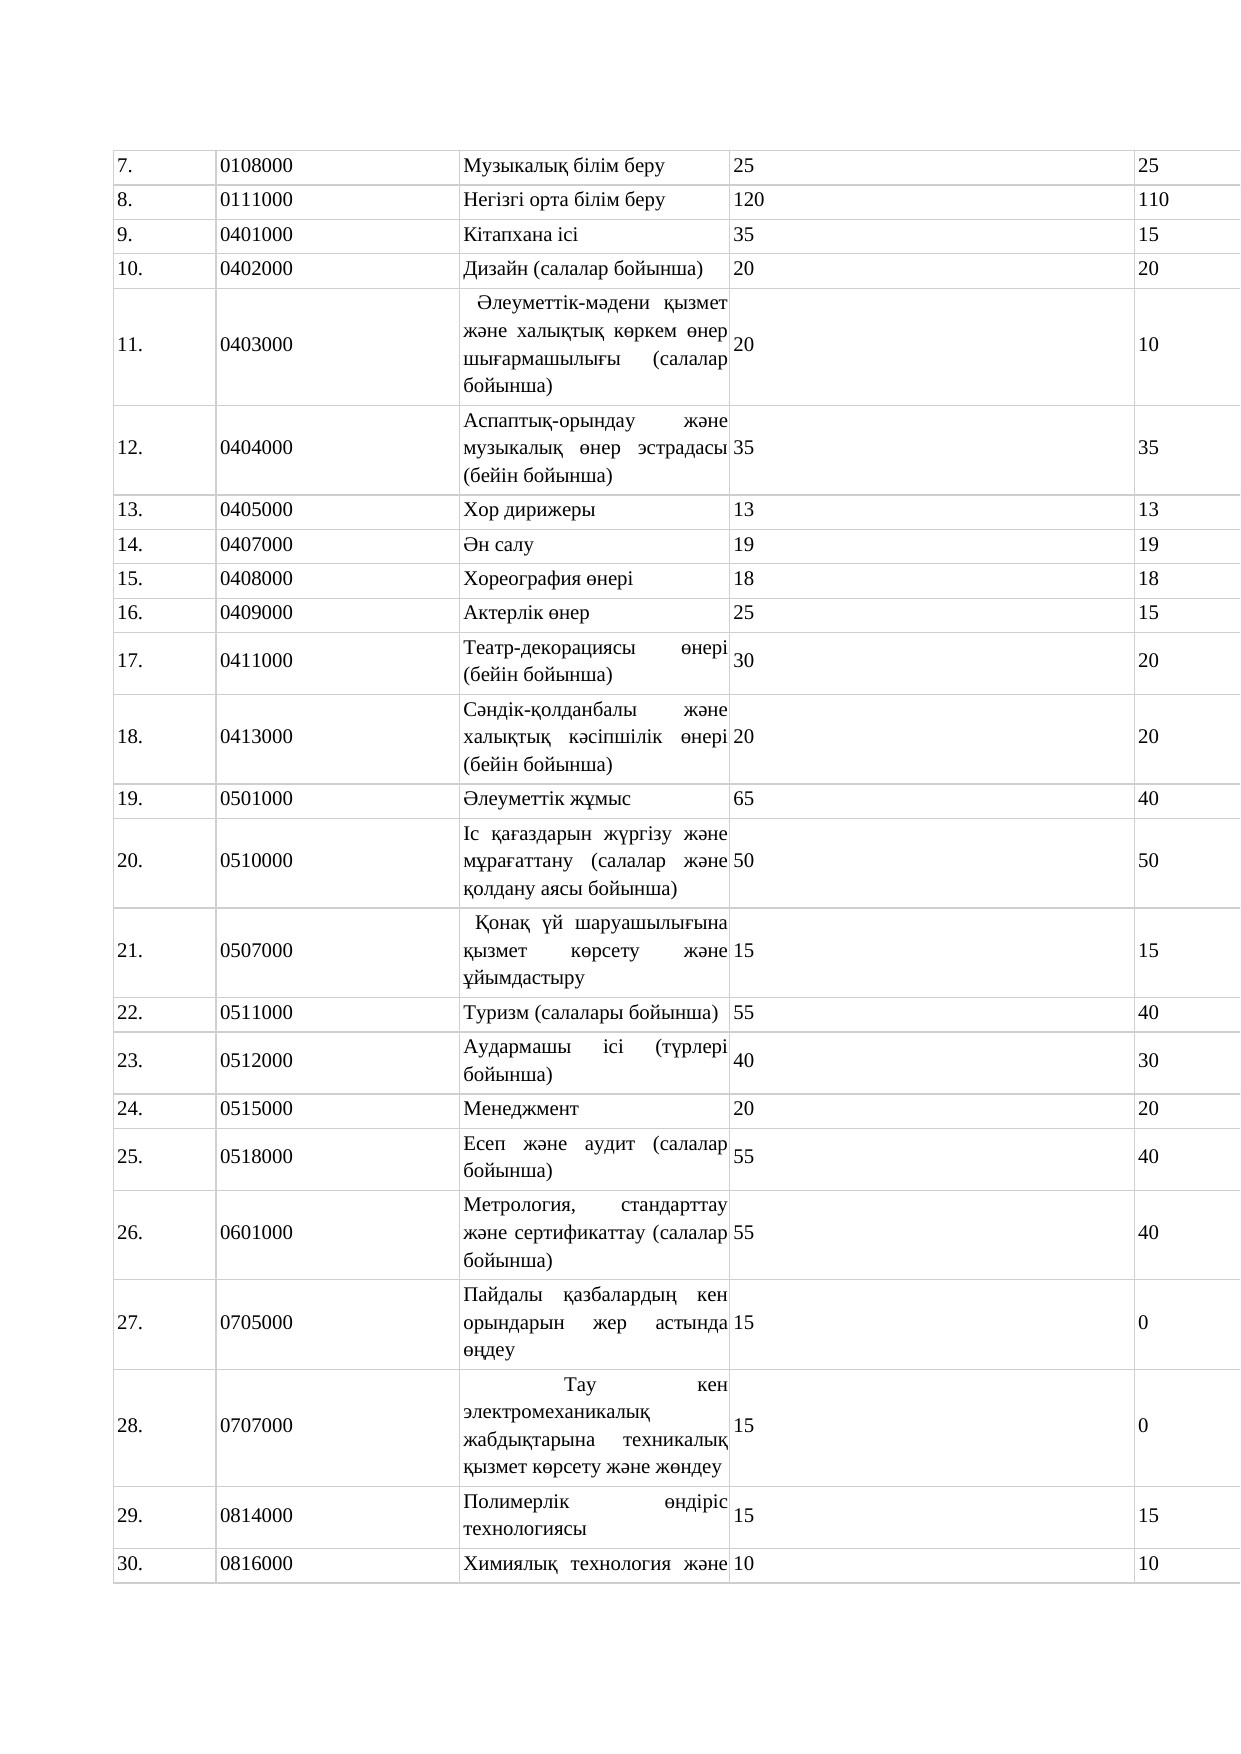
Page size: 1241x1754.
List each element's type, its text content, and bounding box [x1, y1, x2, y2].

table_cell 18 [1135, 564, 1240, 597]
table_cell 19 [730, 530, 1134, 563]
table_cell 40 [1135, 998, 1240, 1031]
table_cell 0 [1135, 1280, 1240, 1369]
table_cell 40 [1135, 1191, 1240, 1279]
table_cell 10. [114, 254, 215, 287]
table_cell 16. [114, 599, 215, 632]
table_cell 0507000 [217, 909, 459, 997]
table_cell 26. [114, 1191, 215, 1279]
table_cell 0111000 [217, 186, 459, 219]
table_cell 0511000 [217, 998, 459, 1031]
table_cell Әлеуметтік жұмыс [460, 785, 729, 818]
table_cell 0401000 [217, 220, 459, 253]
table_cell 20 [730, 254, 1134, 287]
table_cell Хореография өнері [460, 564, 729, 597]
table_cell Қонақ үй шаруашылығына қызмет көрсету және ұйымдастыру [460, 909, 729, 997]
table_cell Хор дирижеры [460, 496, 729, 529]
table_cell Музыкалық білім беру [460, 151, 729, 184]
table_cell 15 [1135, 909, 1240, 997]
table_cell Менеджмент [460, 1095, 729, 1128]
table_cell 0404000 [217, 406, 459, 494]
table_cell 24. [114, 1095, 215, 1128]
table_cell Театр-декорациясы өнері (бейін бойынша) [460, 633, 729, 694]
table_cell 0510000 [217, 819, 459, 907]
table_cell Актерлік өнер [460, 599, 729, 632]
table_cell 8. [114, 186, 215, 219]
table_cell 50 [1135, 819, 1240, 907]
table_cell 28. [114, 1370, 215, 1486]
table_cell 0501000 [217, 785, 459, 818]
table_cell 21. [114, 909, 215, 997]
table_cell 23. [114, 1033, 215, 1093]
table_cell 35 [1135, 406, 1240, 494]
table_cell 17. [114, 633, 215, 694]
table_cell 9. [114, 220, 215, 253]
table_cell 19 [1135, 530, 1240, 563]
table_cell 25. [114, 1129, 215, 1189]
table_cell 15 [730, 1487, 1134, 1548]
table_cell 0409000 [217, 599, 459, 632]
table_cell 0402000 [217, 254, 459, 287]
table_cell 0405000 [217, 496, 459, 529]
table_cell 25 [730, 599, 1134, 632]
table_cell 120 [730, 186, 1134, 219]
table_cell 15 [730, 1370, 1134, 1486]
table_cell 14. [114, 530, 215, 563]
table_cell 29. [114, 1487, 215, 1548]
table_cell 0403000 [217, 289, 459, 405]
table_cell 27. [114, 1280, 215, 1369]
table_cell 13 [1135, 496, 1240, 529]
table_cell Сәндік-қолданбалы және халықтық кәсіпшілік өнері (бейін бойынша) [460, 695, 729, 783]
table_cell 20 [1135, 695, 1240, 783]
table_cell 18 [730, 564, 1134, 597]
table_cell Әлеуметтік-мәдени қызмет және халықтық көркем өнер шығармашылығы (салалар бойынша) [460, 289, 729, 405]
table_cell 15 [1135, 220, 1240, 253]
table_cell 65 [730, 785, 1134, 818]
table_cell 55 [730, 1129, 1134, 1189]
table_cell 0705000 [217, 1280, 459, 1369]
table_cell 20 [1135, 1095, 1240, 1128]
table_cell Негізгі орта білім беру [460, 186, 729, 219]
table_cell 55 [730, 1191, 1134, 1279]
table_cell 55 [730, 998, 1134, 1031]
table_cell 0407000 [217, 530, 459, 563]
table_cell Ән салу [460, 530, 729, 563]
table_cell 110 [1135, 186, 1240, 219]
table_cell 18. [114, 695, 215, 783]
table_cell 0707000 [217, 1370, 459, 1486]
table_cell 13. [114, 496, 215, 529]
table_cell 25 [1135, 151, 1240, 184]
table_cell 40 [1135, 785, 1240, 818]
table_cell 15. [114, 564, 215, 597]
table_cell Метрология, стандарттау және сертификаттау (салалар бойынша) [460, 1191, 729, 1279]
table_cell 30 [730, 633, 1134, 694]
table_cell 13 [730, 496, 1134, 529]
table_cell 15 [730, 1280, 1134, 1369]
table_cell 0413000 [217, 695, 459, 783]
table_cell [460, 1549, 729, 1582]
table_cell 0411000 [217, 633, 459, 694]
table_cell 30 [1135, 1033, 1240, 1093]
table_cell Іс қағаздарын жүргізу және мұрағаттану (салалар және қолдану аясы бойынша) [460, 819, 729, 907]
table_cell 15 [730, 909, 1134, 997]
table_cell 40 [1135, 1129, 1240, 1189]
table_cell 12. [114, 406, 215, 494]
table_cell 35 [730, 406, 1134, 494]
table_cell 35 [730, 220, 1134, 253]
table_cell 0 [1135, 1370, 1240, 1486]
table_cell 20 [1135, 254, 1240, 287]
table_cell 15 [1135, 1487, 1240, 1548]
table_cell 0108000 [217, 151, 459, 184]
table_cell 20 [1135, 633, 1240, 694]
table_cell Пайдалы қазбалардың кен орындарын жер астында өңдеу [460, 1280, 729, 1369]
table_cell 15 [1135, 599, 1240, 632]
table_cell Дизайн (салалар бойынша) [460, 254, 729, 287]
table_cell 10 [1135, 1549, 1240, 1582]
table_cell 40 [730, 1033, 1134, 1093]
table_cell 20 [730, 1095, 1134, 1128]
table_cell 25 [730, 151, 1134, 184]
table_cell Полимерлік өндіріс технологиясы [460, 1487, 729, 1548]
table_cell 0601000 [217, 1191, 459, 1279]
table_cell 0512000 [217, 1033, 459, 1093]
table_cell 0408000 [217, 564, 459, 597]
table_cell 0814000 [217, 1487, 459, 1548]
table_cell 20 [730, 289, 1134, 405]
table_cell 7. [114, 151, 215, 184]
table_cell 0518000 [217, 1129, 459, 1189]
table_cell 20 [730, 695, 1134, 783]
table_cell 30. [114, 1549, 215, 1582]
table_cell Есеп және аудит (салалар бойынша) [460, 1129, 729, 1189]
table_cell Аудармашы ісі (түрлері бойынша) [460, 1033, 729, 1093]
table_cell 22. [114, 998, 215, 1031]
table_cell Кітапхана ісі [460, 220, 729, 253]
table_cell 50 [730, 819, 1134, 907]
table_cell 10 [730, 1549, 1134, 1582]
table_cell 0816000 [217, 1549, 459, 1582]
table_cell 10 [1135, 289, 1240, 405]
table_cell 19. [114, 785, 215, 818]
table_cell 0515000 [217, 1095, 459, 1128]
table_cell Туризм (салалары бойынша) [460, 998, 729, 1031]
table_cell Аспаптық-орындау және музыкалық өнер эстрадасы (бейін бойынша) [460, 406, 729, 494]
table_cell Тау кен электромеханикалық жабдықтарына техникалық қызмет көрсету және жөндеу [460, 1370, 729, 1486]
table_cell 20. [114, 819, 215, 907]
table_cell 11. [114, 289, 215, 405]
